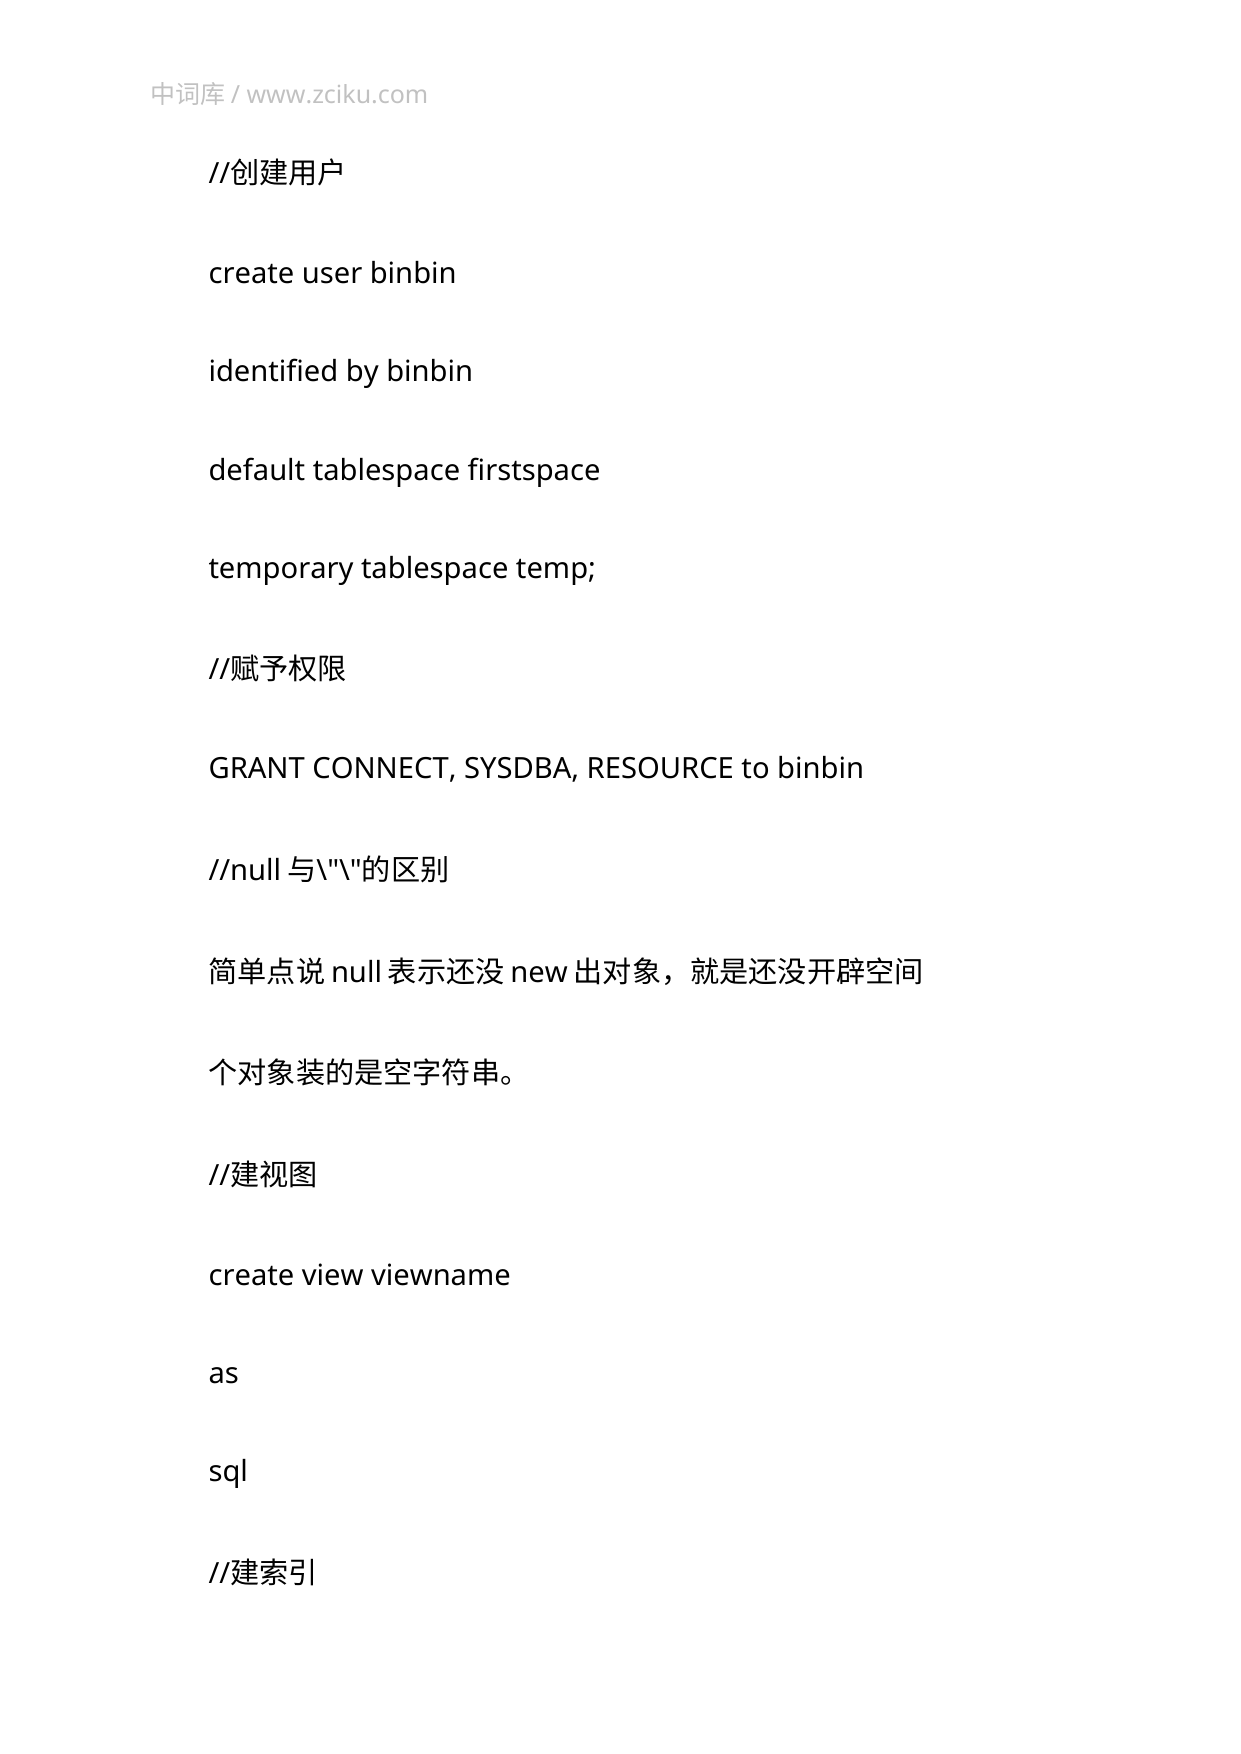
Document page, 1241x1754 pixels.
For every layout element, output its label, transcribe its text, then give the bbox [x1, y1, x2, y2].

text 简单点说null表示还没new出对象，就是还没开辟空间 [150, 948, 1090, 991]
text 个对象装的是空字符串。 [150, 1050, 1090, 1092]
text as [150, 1352, 1090, 1392]
text //创建用户 [150, 150, 1090, 192]
text identified by binbin [150, 350, 1090, 390]
text create user binbin [150, 252, 1090, 292]
text temporary tablespace temp; [150, 547, 1090, 587]
text default tablespace firstspace [150, 449, 1090, 488]
text //建索引 [150, 1549, 1090, 1592]
text sql [150, 1451, 1090, 1490]
text //建视图 [150, 1152, 1090, 1194]
text GRANT CONNECT, SYSDBA, RESOURCE to binbin [150, 748, 1090, 787]
text //赋予权限 [150, 646, 1090, 688]
text create view viewname [150, 1254, 1090, 1293]
text //null与\"\"的区别 [150, 846, 1090, 888]
